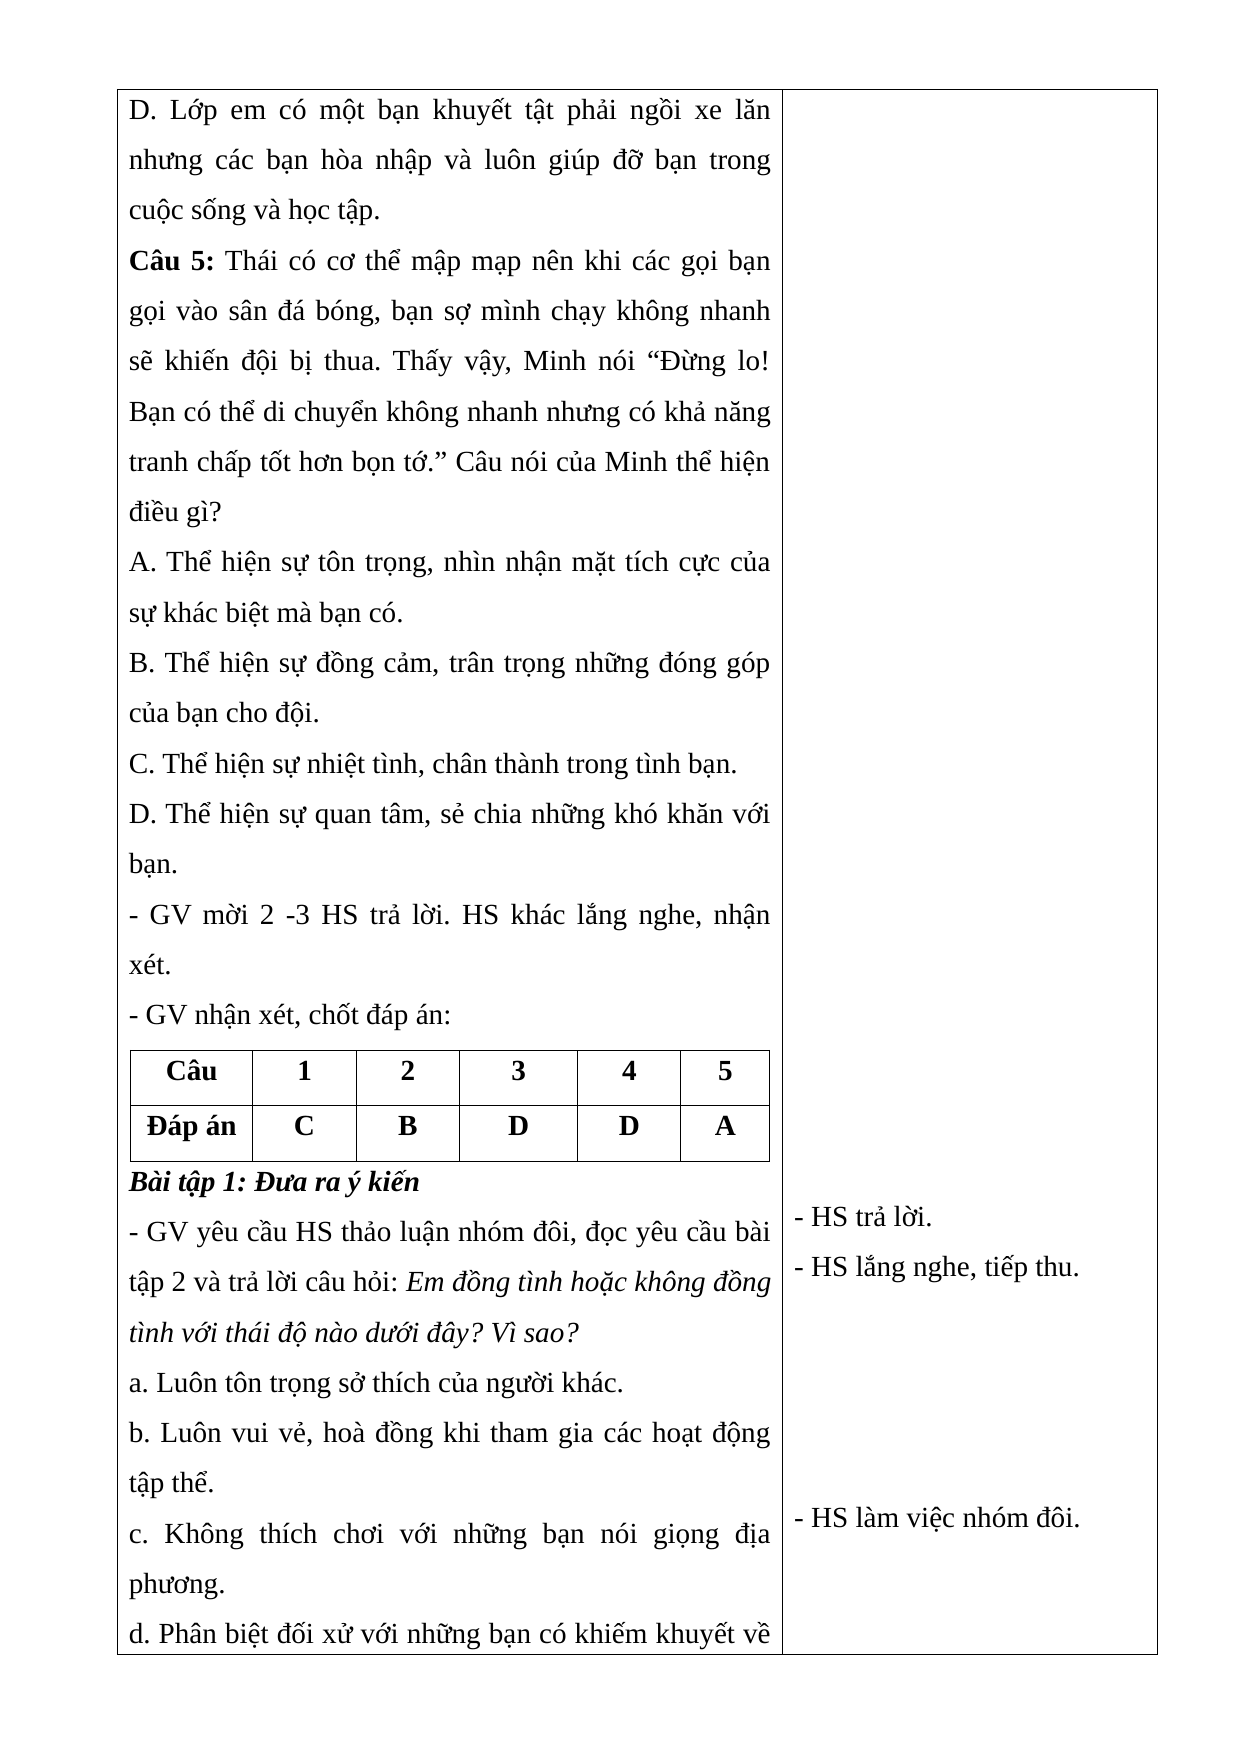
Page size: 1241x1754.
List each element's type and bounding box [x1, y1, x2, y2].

table_cell [783, 90, 1157, 1653]
table_cell [118, 90, 782, 1653]
